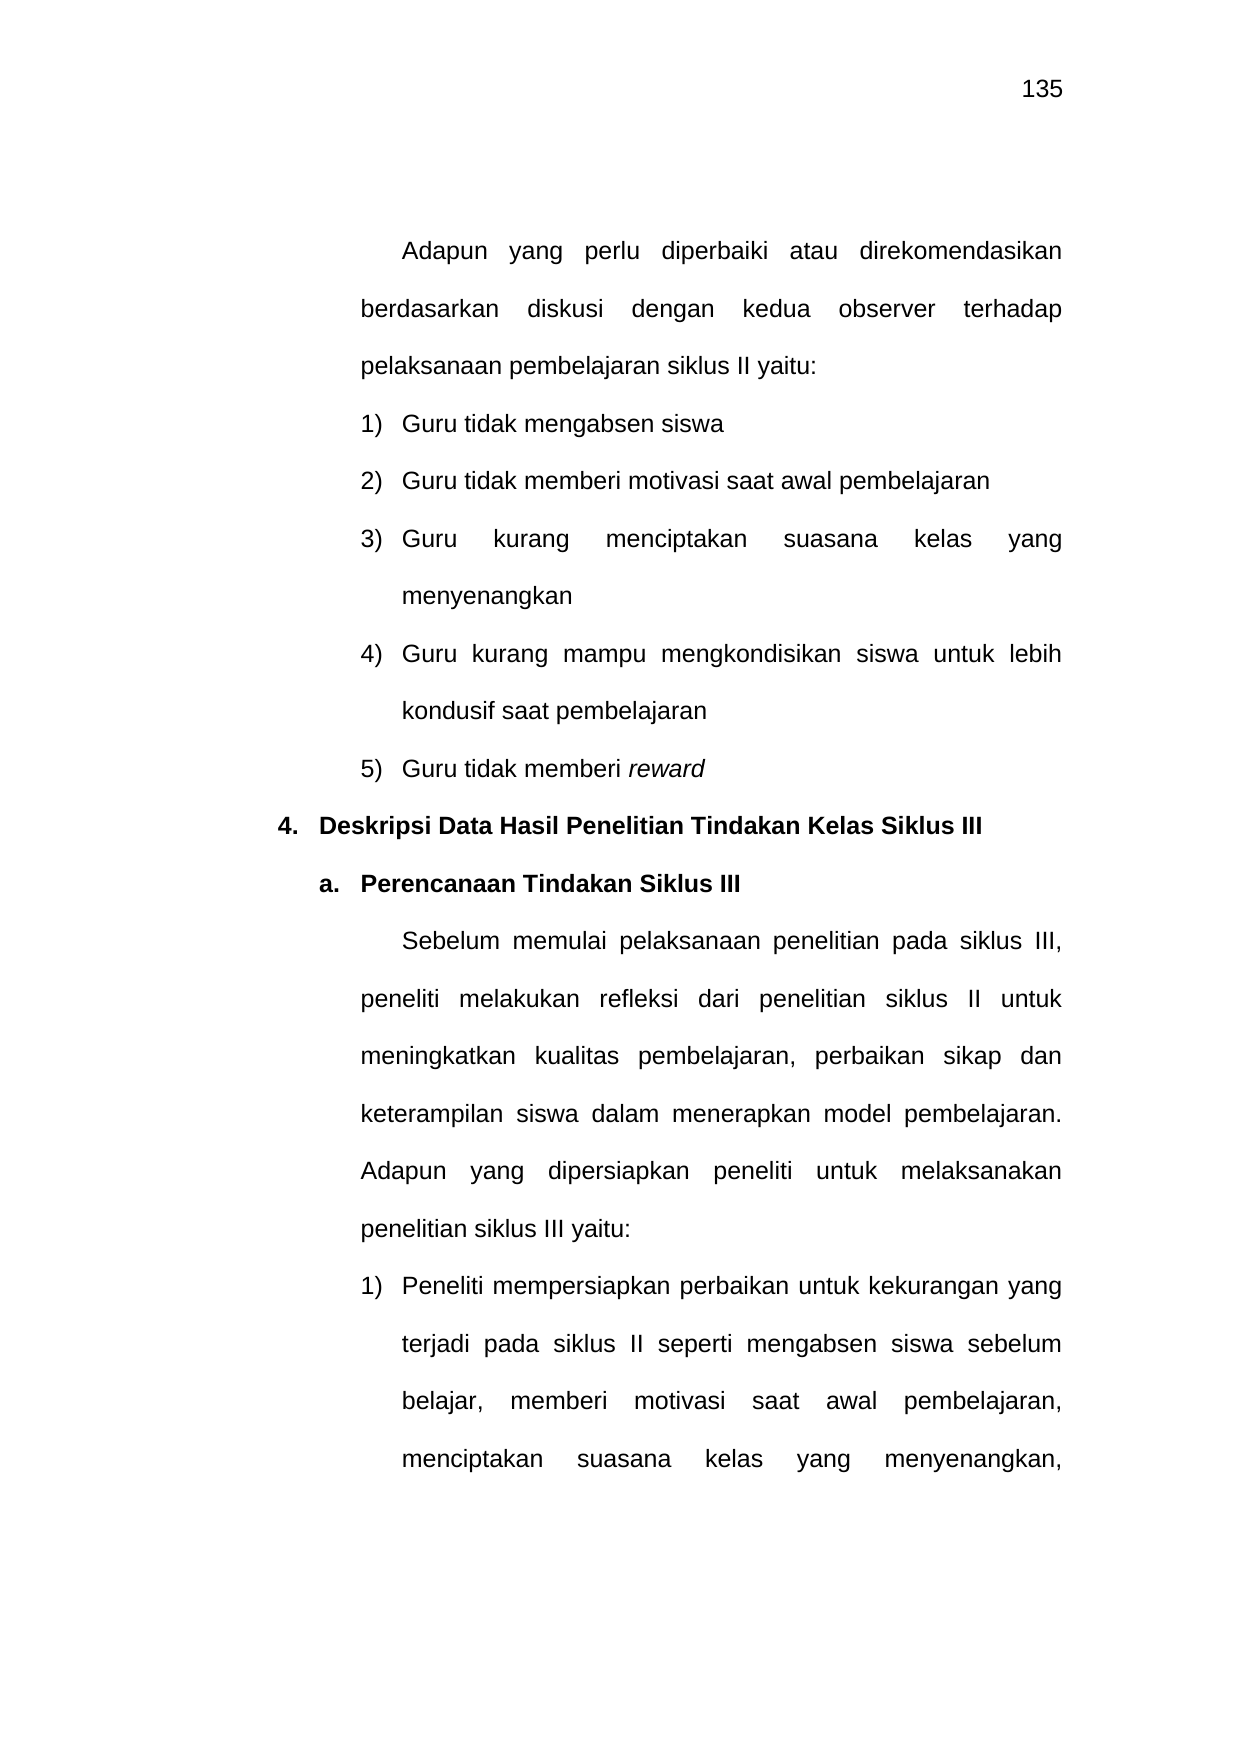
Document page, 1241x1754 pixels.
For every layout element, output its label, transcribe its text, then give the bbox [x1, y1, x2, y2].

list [360, 1271, 1063, 1472]
list Guru kurang menciptakan suasana kelas yang menyenangkan [360, 524, 1063, 610]
list Adapun yang perlu diperbaiki atau direkomendasikan berdasarkan diskusi dengan kedua observer terhadap pelaksanaan pembelajaran siklus II yaitu: [360, 236, 1063, 380]
list Guru tidak memberi motivasi saat awal pembelajaran [360, 466, 1063, 495]
list Guru kurang mampu mengkondisikan siswa untuk lebih kondusif saat pembelajaran [360, 639, 1063, 725]
list Sebelum memulai pelaksanaan penelitian pada siklus III, peneliti melakukan refleksi dari penelitian siklus II untuk meningkatkan kualitas pembelajaran, perbaikan sikap dan keterampilan siswa dalam menerapkan model pembelajaran. Adapun yang dipersiapkan peneliti untuk melaksanakan penelitian siklus III yaitu: [360, 926, 1063, 1242]
list Deskripsi Data Hasil Penelitian Tindakan Kelas Siklus III [278, 811, 1063, 840]
list Guru tidak memberi reward [360, 754, 1063, 782]
list Perencanaan Tindakan Siklus III [319, 869, 1063, 897]
list Guru tidak mengabsen siswa [360, 409, 1063, 437]
